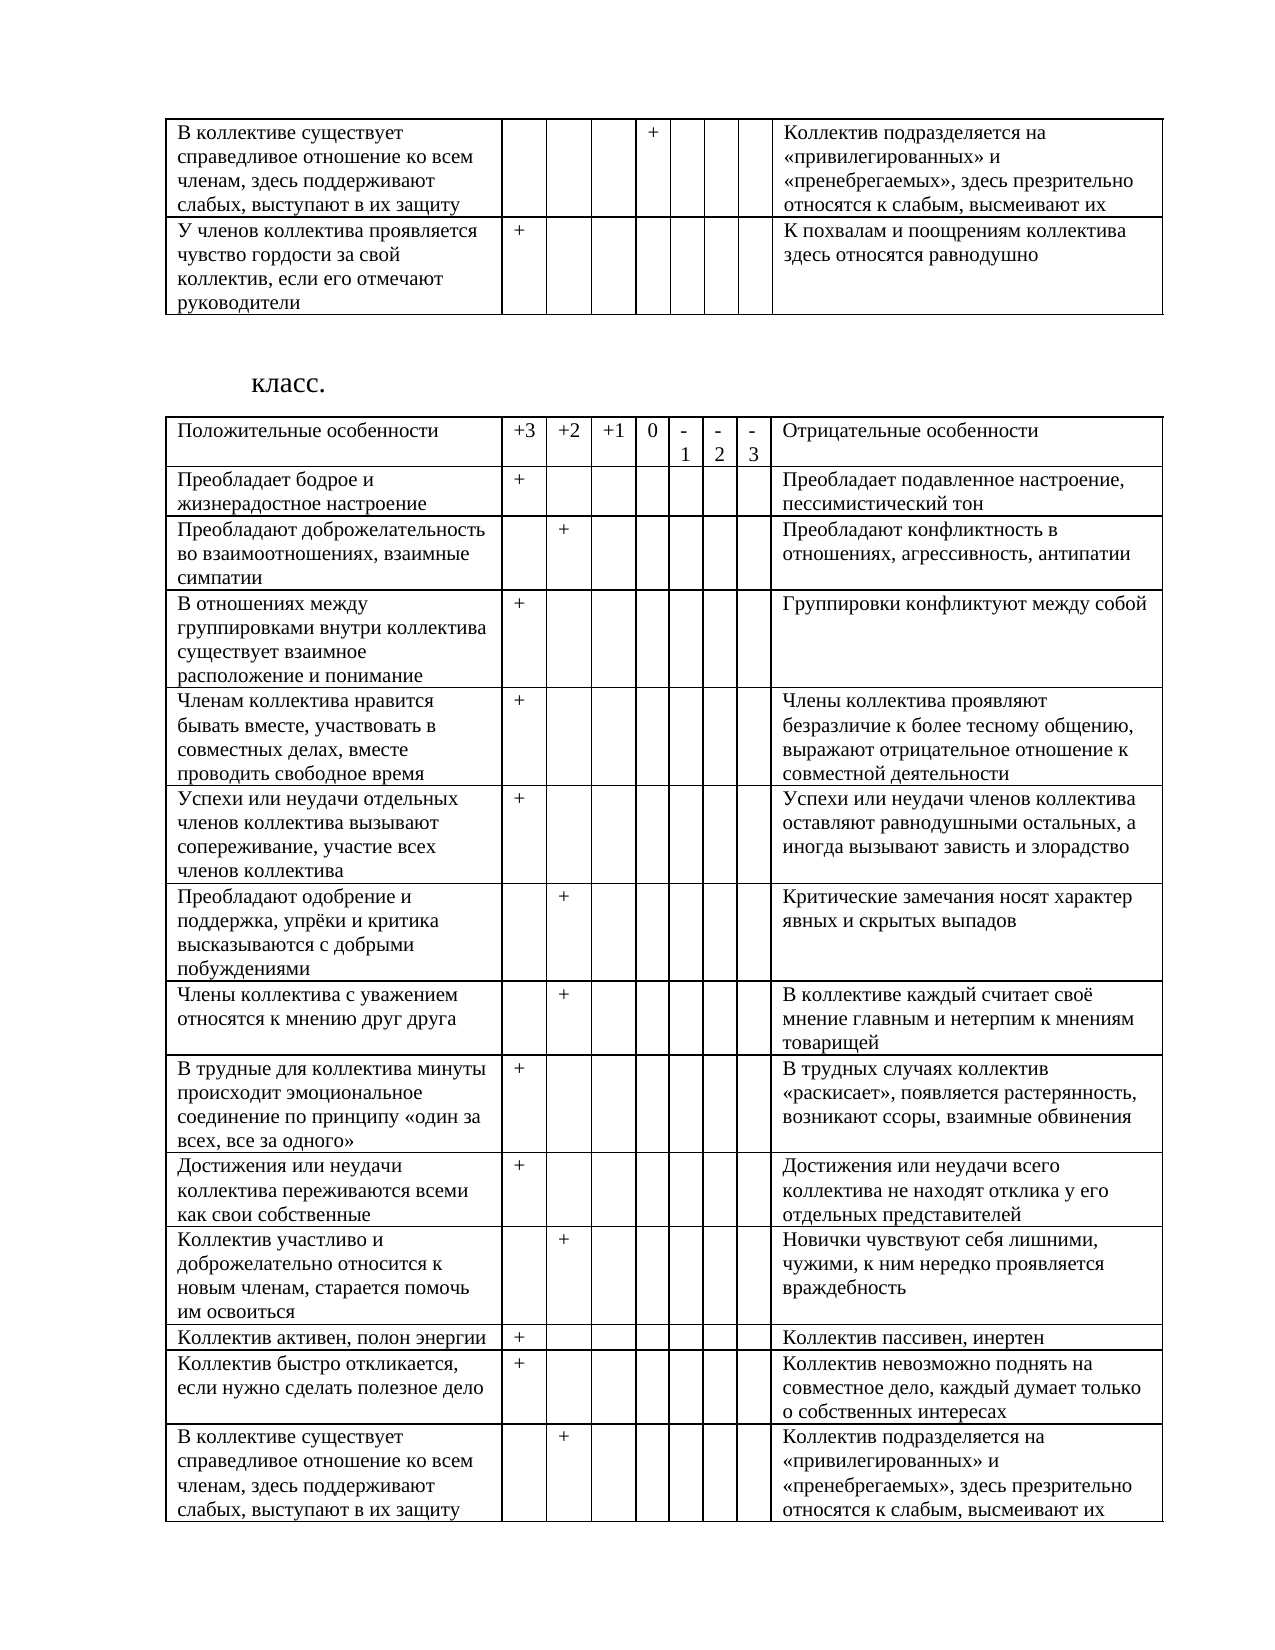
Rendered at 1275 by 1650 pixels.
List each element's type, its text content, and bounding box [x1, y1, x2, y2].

table_cell [503, 1425, 546, 1521]
table_cell [670, 1425, 702, 1521]
table_cell Коллектив невозможно поднять на совместное дело, каждый думает только о собственных интересах [772, 1351, 1162, 1423]
table_cell В коллективе существует справедливое отношение ко всем членам, здесь поддерживают слабых, выступают в их защиту [167, 1425, 501, 1521]
table_cell [547, 688, 591, 785]
table_header +1 [592, 418, 635, 466]
table_cell [704, 1351, 736, 1423]
table_cell Коллектив быстро откликается, если нужно сделать полезное дело [167, 1351, 501, 1423]
table_cell Успехи или неудачи отдельных членов коллектива вызывают сопереживание, участие всех членов коллектива [167, 786, 501, 882]
table_cell [547, 120, 591, 216]
table_cell Членам коллектива нравится бывать вместе, участвовать в совместных делах, вместе проводить свободное время [167, 688, 501, 785]
table_cell + [503, 1153, 546, 1226]
table_cell [592, 467, 635, 515]
table_cell + [503, 688, 546, 785]
table_cell Преобладают доброжелательность во взаимоотношениях, взаимные симпатии [167, 517, 501, 589]
table_cell [738, 1425, 770, 1521]
table_header +2 [547, 418, 591, 466]
table_cell [547, 786, 591, 882]
table_cell [637, 1056, 668, 1152]
table_cell [738, 688, 770, 785]
table_cell Преобладают одобрение и поддержка, упрёки и критика высказываются с добрыми побуждениями [167, 884, 501, 980]
table_cell [670, 467, 702, 515]
table_cell [670, 1056, 702, 1152]
table_cell [705, 120, 738, 216]
table_cell Коллектив участливо и доброжелательно относится к новым членам, старается помочь им освоиться [167, 1227, 501, 1323]
table_cell [547, 1153, 591, 1226]
table_cell Преобладает бодрое и жизнерадостное настроение [167, 467, 501, 515]
table_cell [547, 218, 591, 314]
table_cell К похвалам и поощрениям коллектива здесь относятся равнодушно [773, 218, 1162, 314]
table_cell + [503, 1056, 546, 1152]
table_cell [738, 1227, 770, 1323]
table_cell [637, 1425, 668, 1521]
table_cell + [503, 786, 546, 882]
table_cell [738, 1351, 770, 1423]
table_cell [503, 517, 546, 589]
table_cell [592, 1153, 635, 1226]
table_cell [704, 517, 736, 589]
table_cell [592, 786, 635, 882]
table_cell + [637, 120, 670, 216]
table_cell [704, 467, 736, 515]
table_cell [592, 218, 635, 314]
table_cell [637, 1325, 668, 1349]
table_cell Успехи или неудачи членов коллектива оставляют равнодушными остальных, а иногда вызывают зависть и злорадство [772, 786, 1162, 882]
table_cell [670, 1325, 702, 1349]
table_cell Достижения или неудачи всего коллектива не находят отклика у его отдельных представителей [772, 1153, 1162, 1226]
table_cell [592, 120, 635, 216]
table_header -3 [738, 418, 770, 466]
table_cell В коллективе каждый считает своё мнение главным и нетерпим к мнениям товарищей [772, 982, 1162, 1054]
table_header Положительные особенности [167, 418, 501, 466]
table_cell + [547, 1425, 591, 1521]
table_cell Группировки конфликтуют между собой [772, 591, 1162, 687]
table_cell В трудные для коллектива минуты происходит эмоциональное соединение по принципу «один за всех, все за одного» [167, 1056, 501, 1152]
table_cell [592, 1325, 635, 1349]
table_cell + [503, 1325, 546, 1349]
table_cell [637, 591, 668, 687]
table_cell [637, 786, 668, 882]
table_cell [670, 517, 702, 589]
table_cell [704, 982, 736, 1054]
table_cell [592, 688, 635, 785]
table_header -1 [670, 418, 702, 466]
table_cell [637, 467, 668, 515]
table_cell [592, 1351, 635, 1423]
table_cell + [547, 1227, 591, 1323]
table_cell [592, 1056, 635, 1152]
table_cell [637, 517, 668, 589]
table_cell В отношениях между группировками внутри коллектива существует взаимное расположение и понимание [167, 591, 501, 687]
table_cell + [503, 467, 546, 515]
table_cell [503, 884, 546, 980]
table_cell [739, 218, 772, 314]
table_cell [704, 1325, 736, 1349]
table_cell Достижения или неудачи коллектива переживаются всеми как свои собственные [167, 1153, 501, 1226]
table_cell Преобладает подавленное настроение, пессимистический тон [772, 467, 1162, 515]
table_cell [738, 982, 770, 1054]
table_header +3 [503, 418, 546, 466]
table_cell [637, 884, 668, 980]
table_header -2 [704, 418, 736, 466]
table_cell Коллектив пассивен, инертен [772, 1325, 1162, 1349]
table_cell + [503, 591, 546, 687]
table_cell [704, 1425, 736, 1521]
table_cell [739, 120, 772, 216]
table_cell [671, 218, 704, 314]
table_cell [670, 688, 702, 785]
table_cell [592, 884, 635, 980]
table_cell [670, 884, 702, 980]
table_cell В трудных случаях коллектив «раскисает», появляется растерянность, возникают ссоры, взаимные обвинения [772, 1056, 1162, 1152]
table_cell + [503, 218, 546, 314]
table_cell [704, 884, 736, 980]
table_cell [592, 591, 635, 687]
text класс. [177, 366, 1186, 399]
table_cell [704, 786, 736, 882]
table_cell [738, 1056, 770, 1152]
table_cell Критические замечания носят характер явных и скрытых выпадов [772, 884, 1162, 980]
table_cell [738, 517, 770, 589]
table_cell [705, 218, 738, 314]
table_cell В коллективе существует справедливое отношение ко всем членам, здесь поддерживают слабых, выступают в их защиту [167, 120, 501, 216]
table_cell [670, 786, 702, 882]
table_cell [637, 688, 668, 785]
table_cell [637, 1351, 668, 1423]
table_cell Коллектив подразделяется на «привилегированных» и «пренебрегаемых», здесь презрительно относятся к слабым, высмеивают их [772, 1425, 1162, 1521]
table_cell [637, 218, 670, 314]
table_cell [738, 1325, 770, 1349]
table_header 0 [637, 418, 668, 466]
table_cell Члены коллектива с уважением относятся к мнению друг друга [167, 982, 501, 1054]
table_cell [704, 1153, 736, 1226]
table_cell [592, 517, 635, 589]
table_cell Новички чувствуют себя лишними, чужими, к ним нередко проявляется враждебность [772, 1227, 1162, 1323]
table_cell [670, 982, 702, 1054]
table_cell + [547, 884, 591, 980]
table_cell [547, 467, 591, 515]
table_cell + [503, 1351, 546, 1423]
table_cell [738, 591, 770, 687]
table_cell [738, 467, 770, 515]
table_header Отрицательные особенности [772, 418, 1162, 466]
table_cell Коллектив активен, полон энергии [167, 1325, 501, 1349]
table_cell Преобладают конфликтность в отношениях, агрессивность, антипатии [772, 517, 1162, 589]
table_cell [670, 1153, 702, 1226]
table_cell [738, 786, 770, 882]
table_cell [592, 1227, 635, 1323]
table_cell У членов коллектива проявляется чувство гордости за свой коллектив, если его отмечают руководители [167, 218, 501, 314]
table_cell [503, 120, 546, 216]
table_cell + [547, 982, 591, 1054]
table_cell [670, 1351, 702, 1423]
table_cell [547, 1325, 591, 1349]
table_cell [592, 982, 635, 1054]
table_cell [704, 688, 736, 785]
table_cell Коллектив подразделяется на «привилегированных» и «пренебрегаемых», здесь презрительно относятся к слабым, высмеивают их [773, 120, 1162, 216]
table_cell [592, 1425, 635, 1521]
table_cell [704, 591, 736, 687]
table_cell [738, 1153, 770, 1226]
table_cell [637, 982, 668, 1054]
table_cell [547, 1351, 591, 1423]
table_cell [670, 1227, 702, 1323]
table_cell [637, 1153, 668, 1226]
table_cell [670, 591, 702, 687]
table_cell [547, 591, 591, 687]
table_cell Члены коллектива проявляют безразличие к более тесному общению, выражают отрицательное отношение к совместной деятельности [772, 688, 1162, 785]
table_cell [704, 1227, 736, 1323]
table_cell + [547, 517, 591, 589]
table_cell [704, 1056, 736, 1152]
table_cell [503, 1227, 546, 1323]
table_cell [671, 120, 704, 216]
table_cell [503, 982, 546, 1054]
table_cell [637, 1227, 668, 1323]
table_cell [547, 1056, 591, 1152]
table_cell [738, 884, 770, 980]
